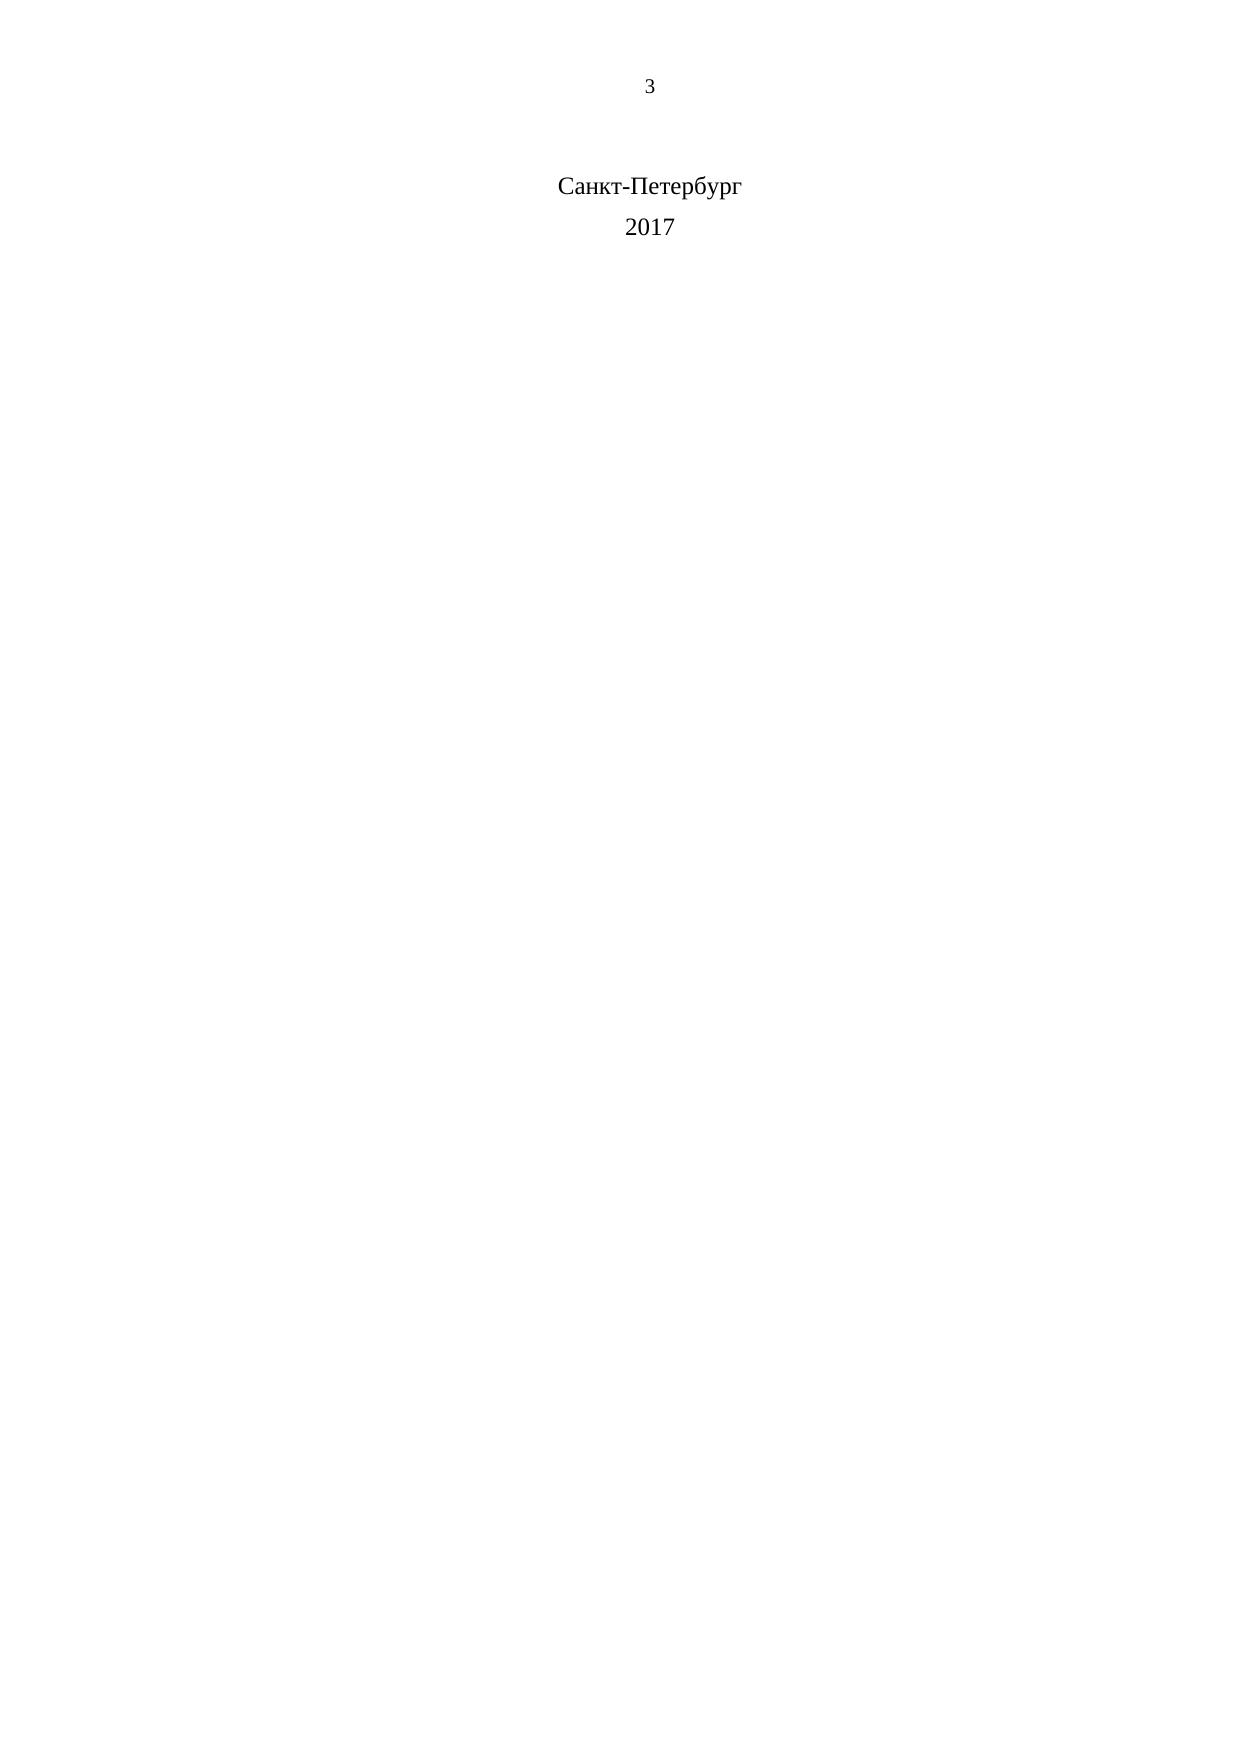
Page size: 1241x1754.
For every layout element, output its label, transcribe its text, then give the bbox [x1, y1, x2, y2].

text Санкт-Петербург [118, 171, 1181, 199]
text 2017Содержание [118, 212, 1181, 241]
